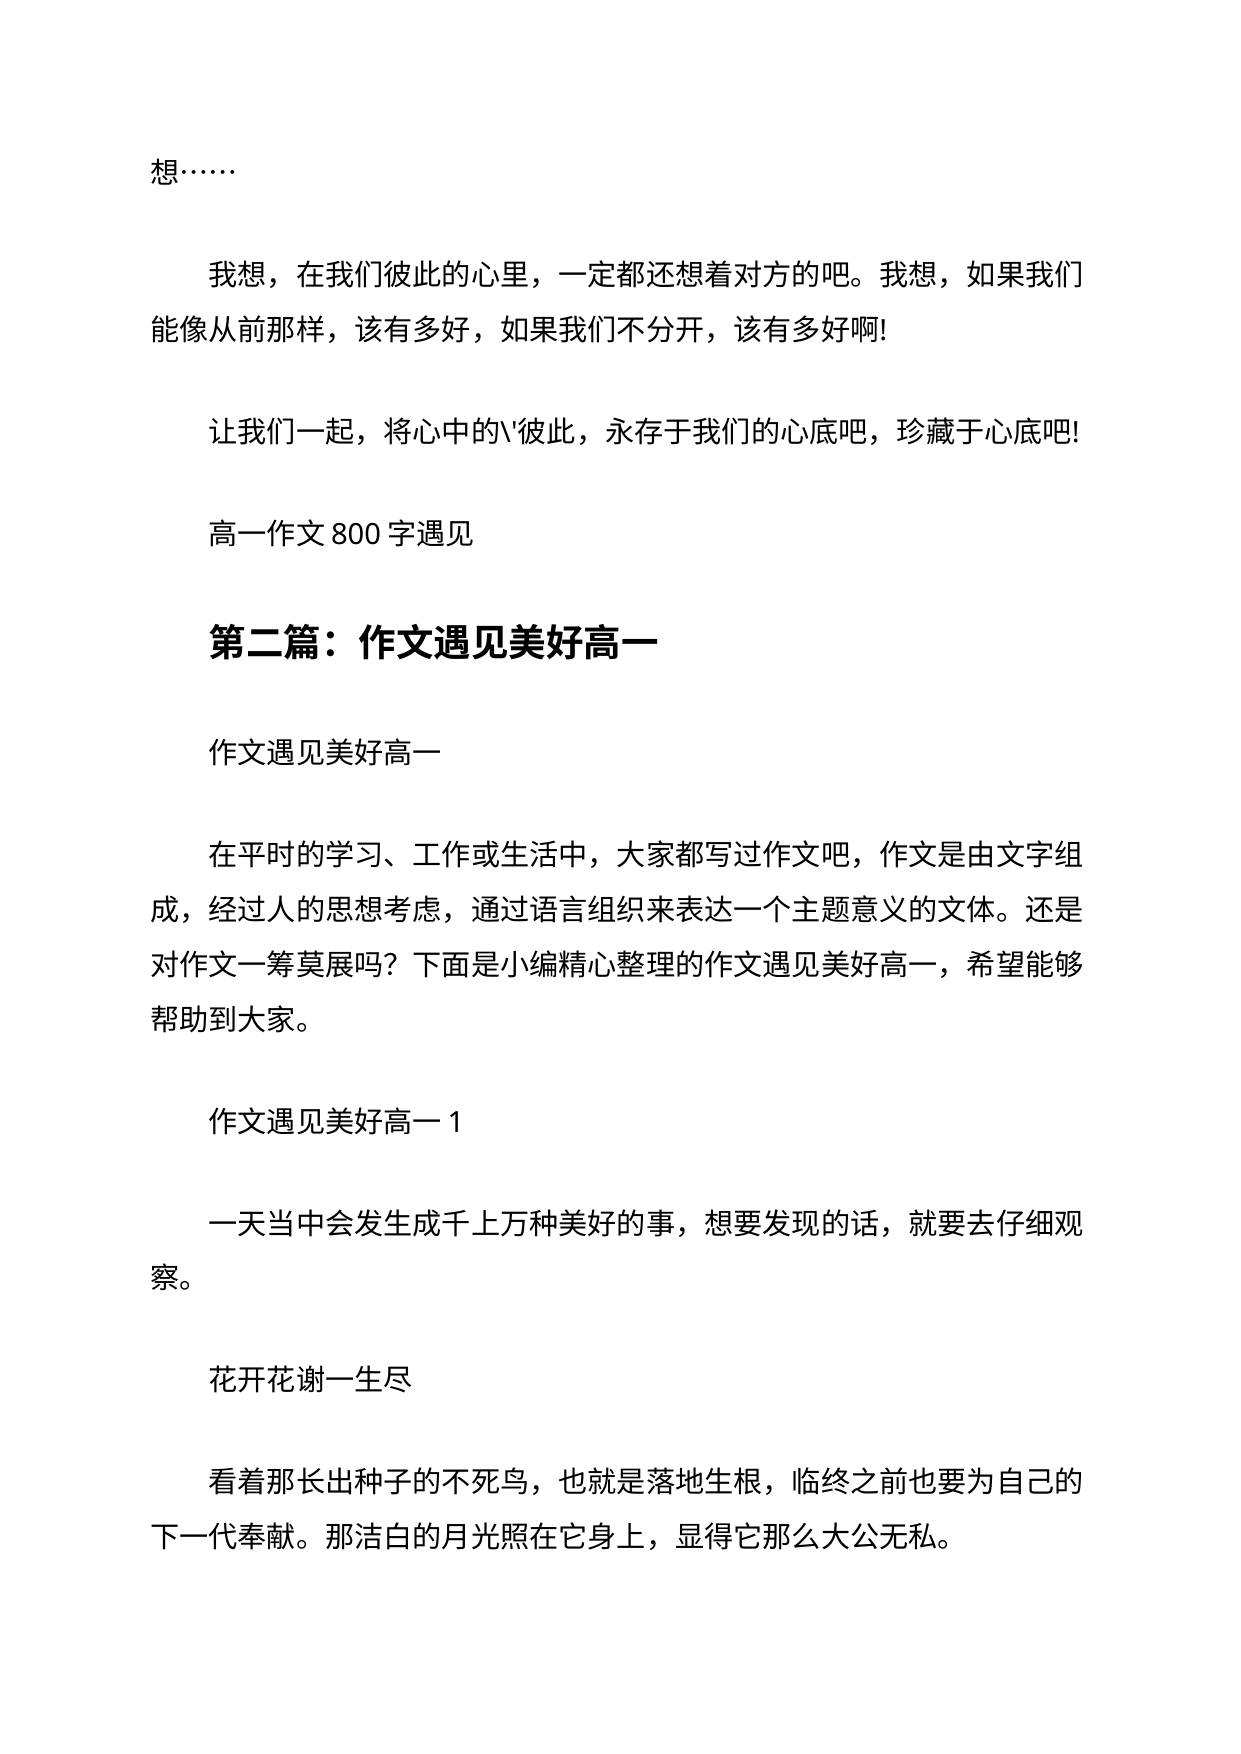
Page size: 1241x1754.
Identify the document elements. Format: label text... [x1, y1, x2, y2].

text 看着那长出种子的不死鸟，也就是落地生根，临终之前也要为自己的下一代奉献。那洁白的月光照在它身上，显得它那么大公无私。 [150, 1459, 1090, 1556]
text 作文遇见美好高一1 [150, 1098, 1090, 1141]
text 高一作文800字遇见 [150, 511, 1090, 553]
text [150, 150, 1090, 192]
text 第二篇：作文遇见美好高一 [150, 613, 1090, 667]
text 在平时的学习、工作或生活中，大家都写过作文吧，作文是由文字组成，经过人的思想考虑，通过语言组织来表达一个主题意义的文体。还是对作文一筹莫展吗？下面是小编精心整理的作文遇见美好高一，希望能够帮助到大家。 [150, 832, 1090, 1039]
text 一天当中会发生成千上万种美好的事，想要发现的话，就要去仔细观察。 [150, 1200, 1090, 1297]
text 让我们一起，将心中的\'彼此，永存于我们的心底吧，珍藏于心底吧! [150, 409, 1090, 451]
text 我想，在我们彼此的心里，一定都还想着对方的吧。我想，如果我们能像从前那样，该有多好，如果我们不分开，该有多好啊! [150, 252, 1090, 349]
text 花开花谢一生尽 [150, 1357, 1090, 1399]
text 作文遇见美好高一 [150, 730, 1090, 772]
